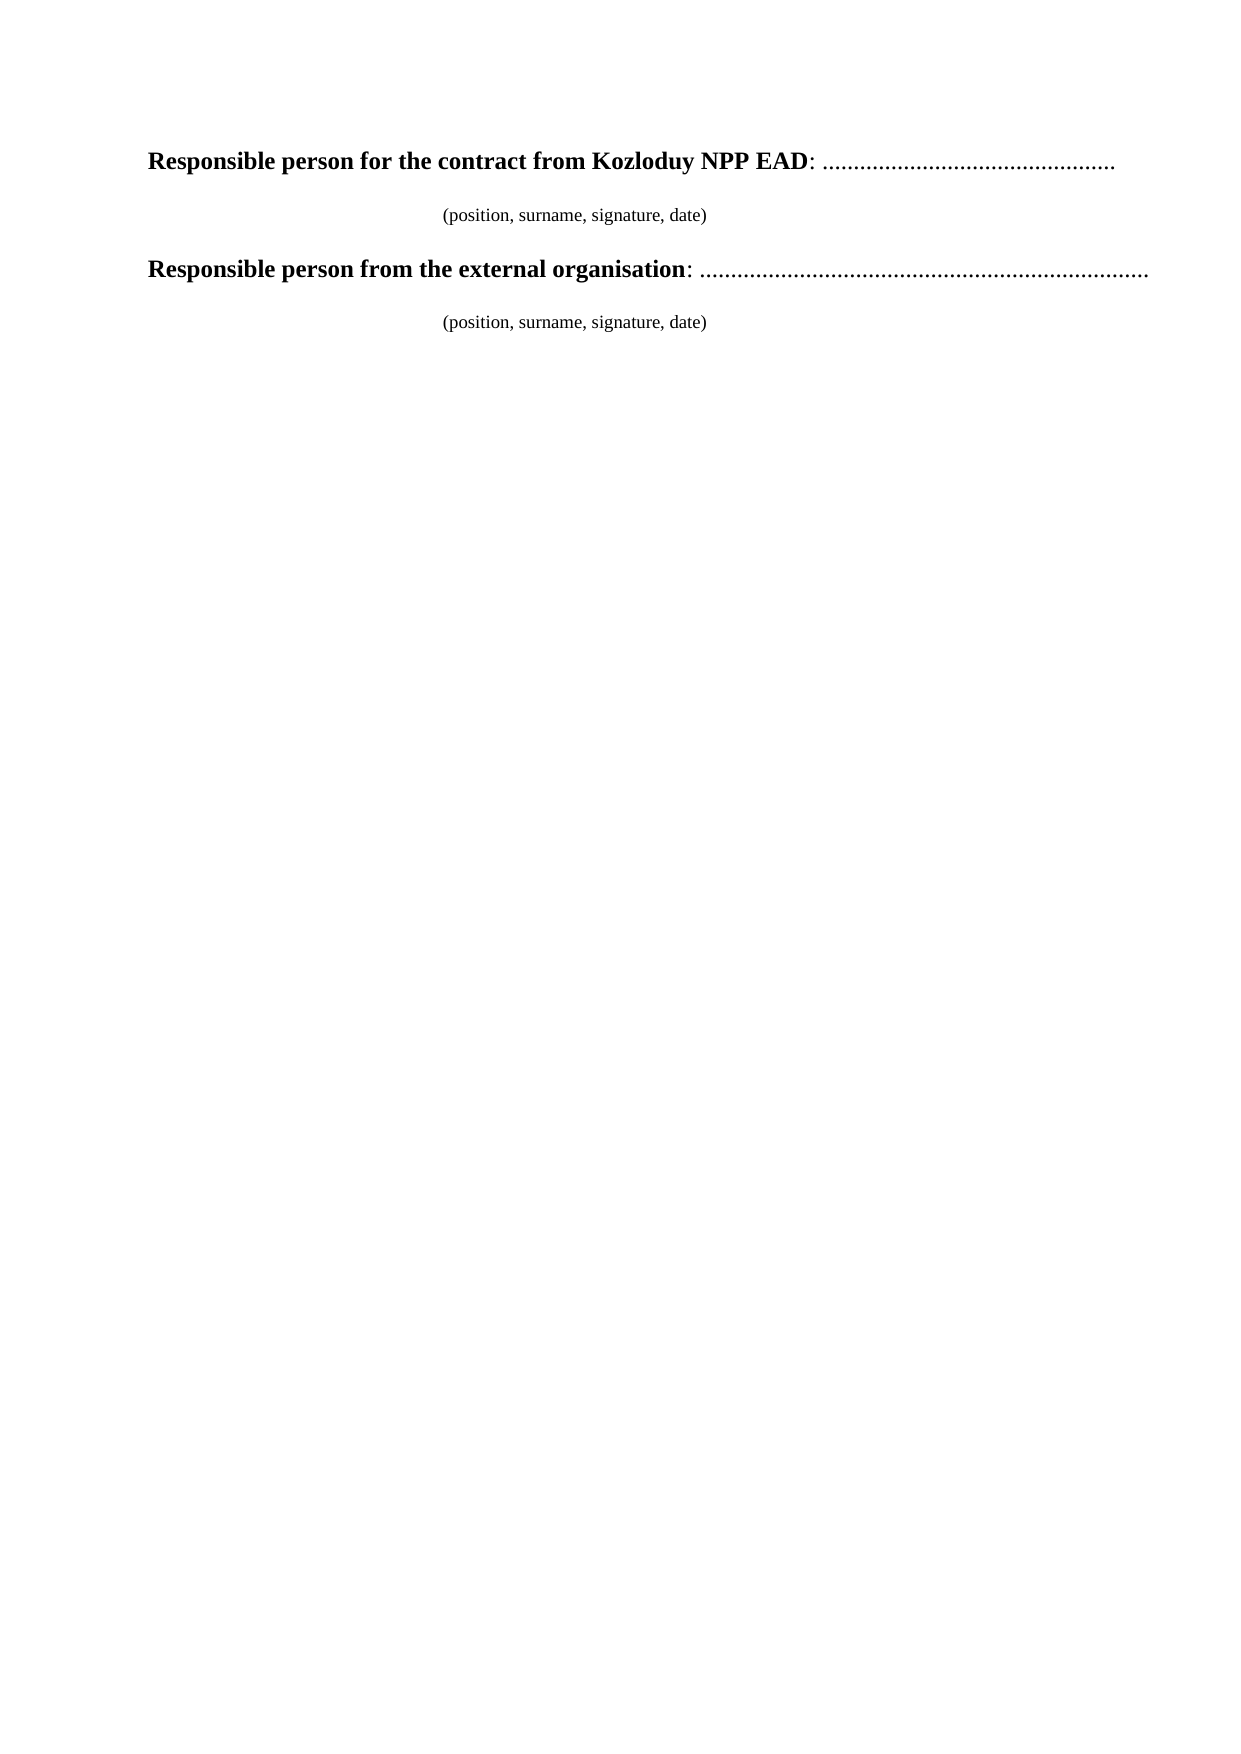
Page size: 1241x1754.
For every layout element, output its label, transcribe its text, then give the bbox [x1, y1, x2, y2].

text Responsible person for the contract from Kozloduy NPP EAD: ............................................... [148, 146, 1152, 175]
text (position, surname, signature, date) [148, 283, 1152, 333]
text (position, surname, signature, date) [148, 175, 1152, 225]
text Responsible person from the external organisation: ........................................................................ [148, 254, 1152, 283]
